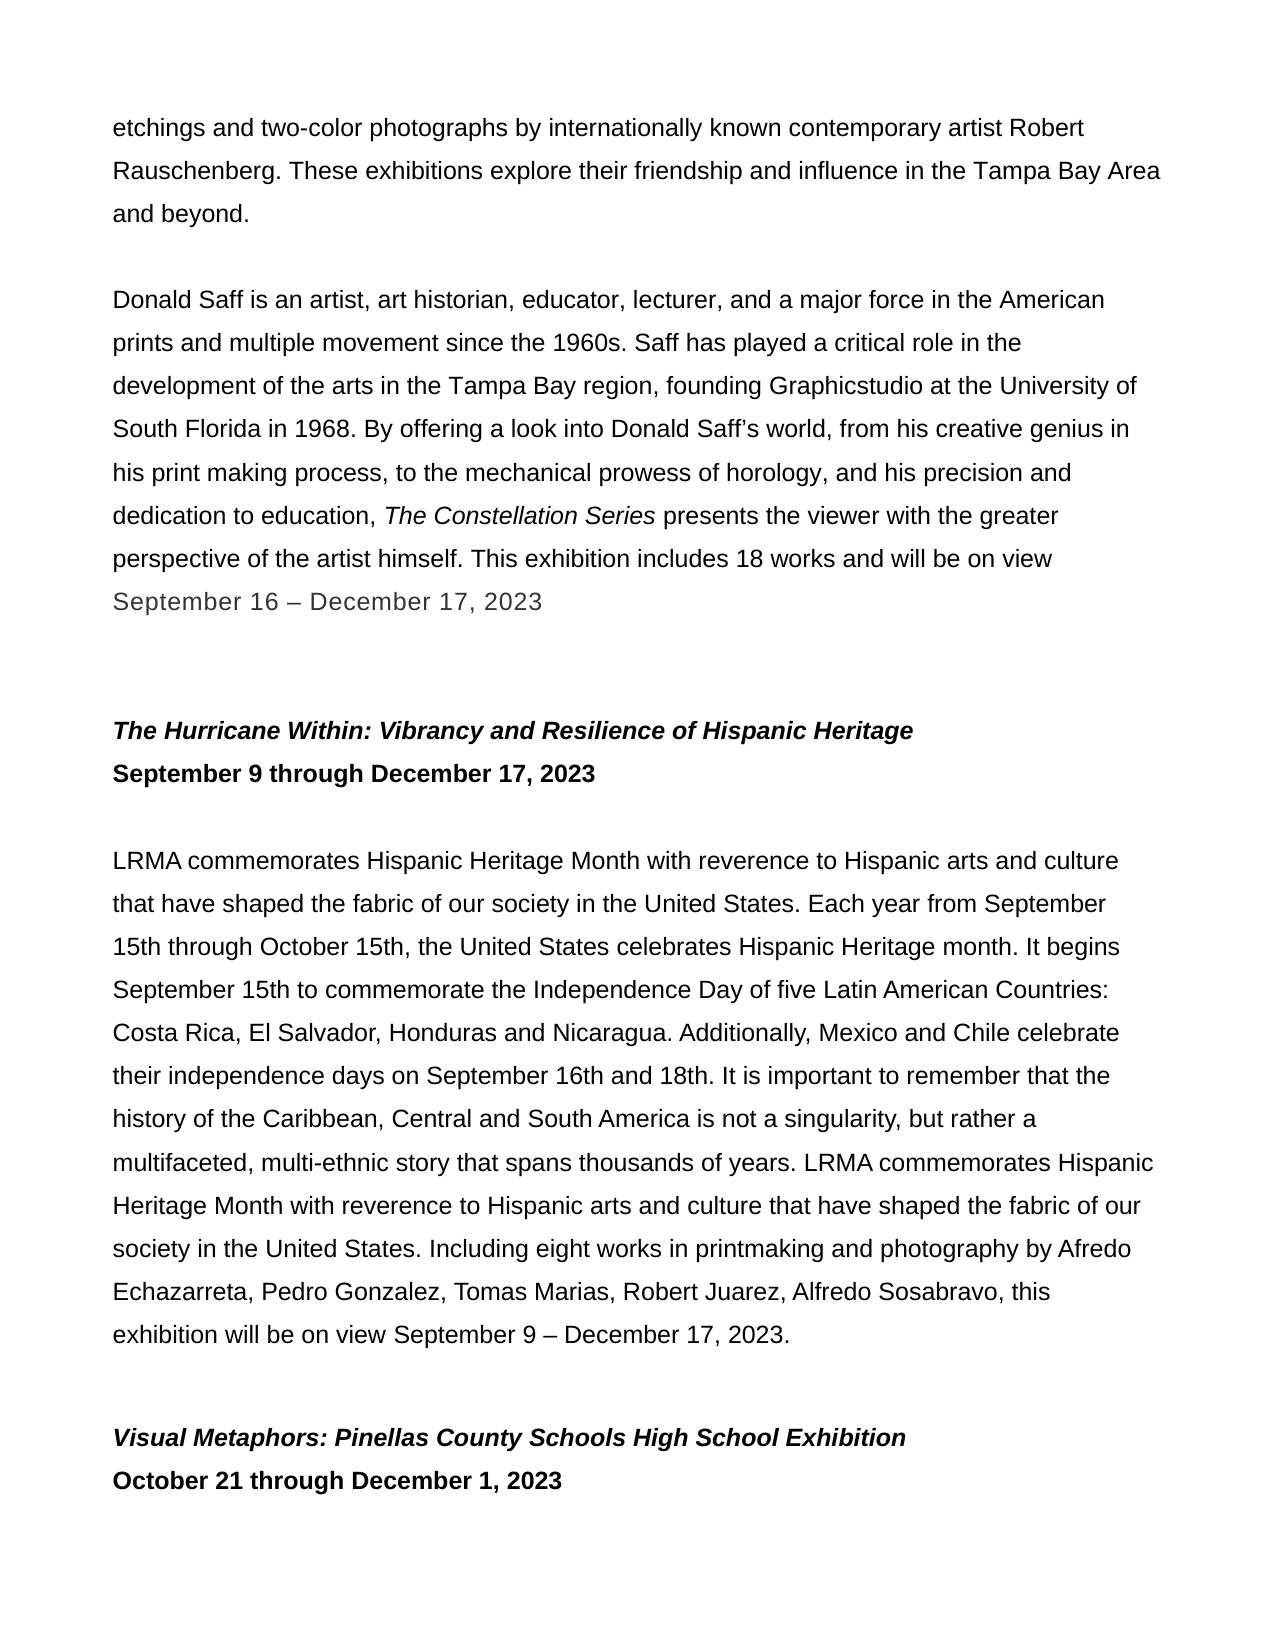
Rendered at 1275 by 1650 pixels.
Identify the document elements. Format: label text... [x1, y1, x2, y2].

text Donald Saff is an artist, art historian, educator, lecturer, and a major force in the American prints and multiple movement since the 1960s. Saff has played a critical role in the development of the arts in the Tampa Bay region, founding Graphicstudio at the University of South Florida in 1968. By offering a look into Donald Saff’s world, from his creative genius in his print making process, to the mechanical prowess of horology, and his precision and dedication to education, The Constellation Series presents the viewer with the greater perspective of the artist himself. This exhibition includes 18 works and will be on view September 16 – December 17, 2023 [112, 285, 1162, 616]
text The Hurricane Within: Vibrancy and Resilience of Hispanic Heritage [112, 716, 1162, 745]
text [112, 112, 1162, 227]
text LRMA commemorates Hispanic Heritage Month with reverence to Hispanic arts and culture that have shaped the fabric of our society in the United States. Each year from September 15th through October 15th, the United States celebrates Hispanic Heritage month. It begins September 15th to commemorate the Independence Day of five Latin American Countries: Costa Rica, El Salvador, Honduras and Nicaragua. Additionally, Mexico and Chile celebrate their independence days on September 16th and 18th. It is important to remember that the history of the Caribbean, Central and South America is not a singularity, but rather a multifaceted, multi-ethnic story that spans thousands of years. LRMA commemorates Hispanic Heritage Month with reverence to Hispanic arts and culture that have shaped the fabric of our society in the United States. Including eight works in printmaking and photography by Afredo Echazarreta, Pedro Gonzalez, Tomas Marias, Robert Juarez, Alfredo Sosabravo, this exhibition will be on view September 9 – December 17, 2023. [112, 846, 1162, 1349]
text September 9 through December 17, 2023 [112, 759, 1162, 788]
text Visual Metaphors: Pinellas County Schools High School Exhibition [112, 1423, 1162, 1452]
text October 21 through December 1, 2023 [112, 1466, 1162, 1495]
